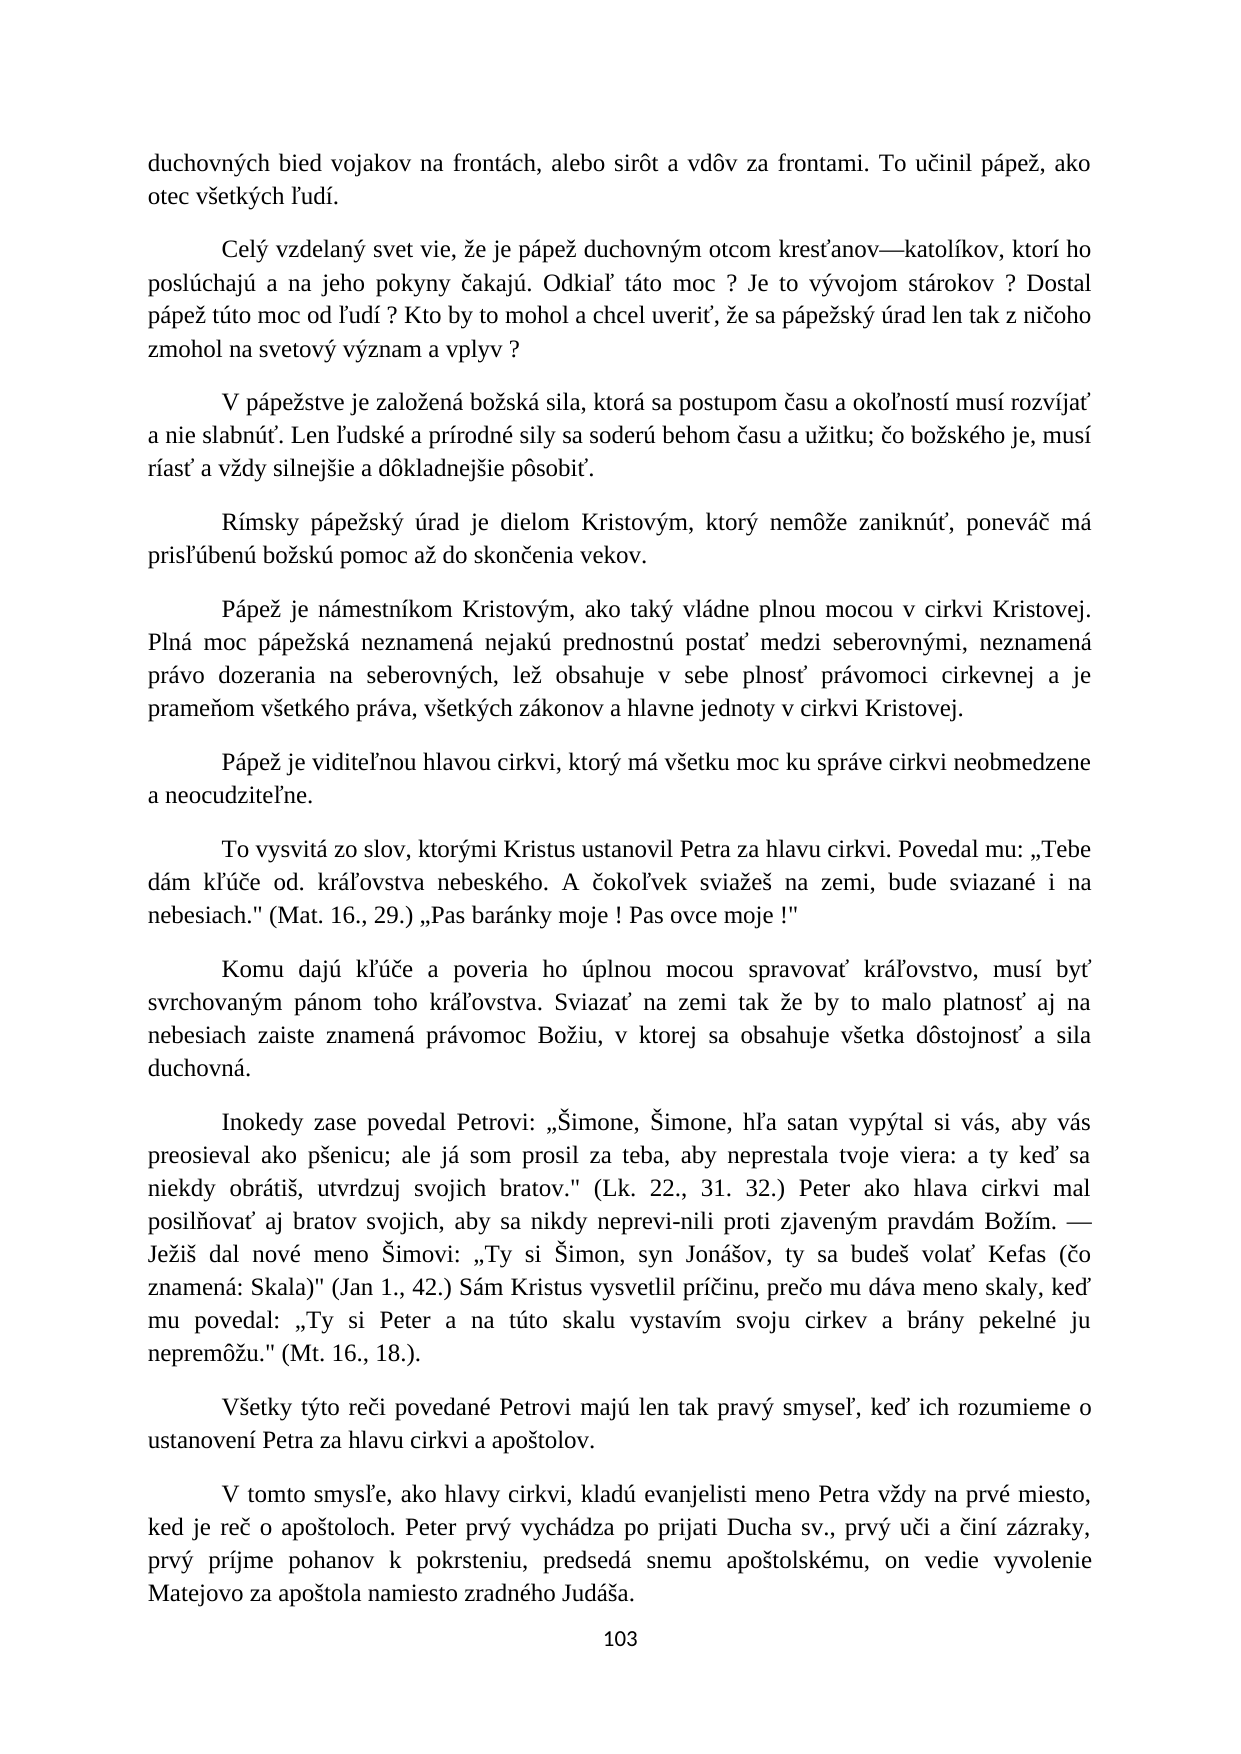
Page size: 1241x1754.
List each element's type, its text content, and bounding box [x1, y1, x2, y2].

text Inokedy zase povedal Petrovi: „Šimone, Šimone, hľa satan vypýtal si vás, aby vás preosieval ako pšenicu; ale já som prosil za teba, aby neprestala tvoje viera: a ty keď sa niekdy obrátiš, utvrdzuj svojich bratov." (Lk. 22., 31. 32.) Peter ako hlava cirkvi mal posilňovať aj bratov svojich, aby sa nikdy neprevi-nili proti zjaveným pravdám Božím. — Ježiš dal nové meno Šimovi: „Ty si Šimon, syn Jonášov, ty sa budeš volať Kefas (čo znamená: Skala)" (Jan 1., 42.) Sám Kristus vysvetlil príčinu, prečo mu dáva meno skaly, keď mu povedal: „Ty si Peter a na túto skalu vystavím svoju cirkev a brány pekelné ju nepremôžu." (Mt. 16., 18.). [148, 1107, 1092, 1367]
text Pápež je viditeľnou hlavou cirkvi, ktorý má všetku moc ku správe cirkvi neobmedzene a neocudziteľne. [148, 747, 1092, 809]
text To vysvitá zo slov, ktorými Kristus ustanovil Petra za hlavu cirkvi. Povedal mu: „Tebe dám kľúče od. kráľovstva nebeského. A čokoľvek sviažeš na zemi, bude sviazané i na nebesiach." (Mat. 16., 29.) „Pas baránky moje ! Pas ovce moje !" [148, 834, 1092, 929]
text Pápež je námestníkom Kristovým, ako taký vládne plnou mocou v cirkvi Kristovej. Plná moc pápežská neznamená nejakú prednostnú postať medzi seberovnými, neznamená právo dozerania na seberovných, lež obsahuje v sebe plnosť právomoci cirkevnej a je prameňom všetkého práva, všetkých zákonov a hlavne jednoty v cirkvi Kristovej. [148, 594, 1092, 722]
text Rímsky pápežský úrad je dielom Kristovým, ktorý nemôže zaniknúť, poneváč má prisľúbenú božskú pomoc až do skončenia vekov. [148, 507, 1092, 569]
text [148, 148, 1092, 209]
text V pápežstve je založená božská sila, ktorá sa postupom času a okoľností musí rozvíjať a nie slabnúť. Len ľudské a prírodné sily sa soderú behom času a užitku; čo božského je, musí ríasť a vždy silnejšie a dôkladnejšie pôsobiť. [148, 387, 1092, 482]
text V tomto smysľe, ako hlavy cirkvi, kladú evanjelisti meno Petra vždy na prvé miesto, ked je reč o apoštoloch. Peter prvý vychádza po prijati Ducha sv., prvý uči a činí zázraky, prvý príjme pohanov k pokrsteniu, predsedá snemu apoštolskému, on vedie vyvolenie Matejovo za apoštola namiesto zradného Judáša. [148, 1479, 1092, 1607]
text Komu dajú kľúče a poveria ho úplnou mocou spravovať kráľovstvo, musí byť svrchovaným pánom toho kráľovstva. Sviazať na zemi tak že by to malo platnosť aj na nebesiach zaiste znamená právomoc Božiu, v ktorej sa obsahuje všetka dôstojnosť a sila duchovná. [148, 954, 1092, 1082]
text Všetky týto reči povedané Petrovi majú len tak pravý smyseľ, keď ich rozumieme o ustanovení Petra za hlavu cirkvi a apoštolov. [148, 1392, 1092, 1454]
text Celý vzdelaný svet vie, že je pápež duchovným otcom kresťanov—katolíkov, ktorí ho poslúchajú a na jeho pokyny čakajú. Odkiaľ táto moc ? Je to vývojom stárokov ? Dostal pápež túto moc od ľudí ? Kto by to mohol a chcel uveriť, že sa pápežský úrad len tak z ničoho zmohol na svetový význam a vplyv ? [148, 234, 1092, 362]
